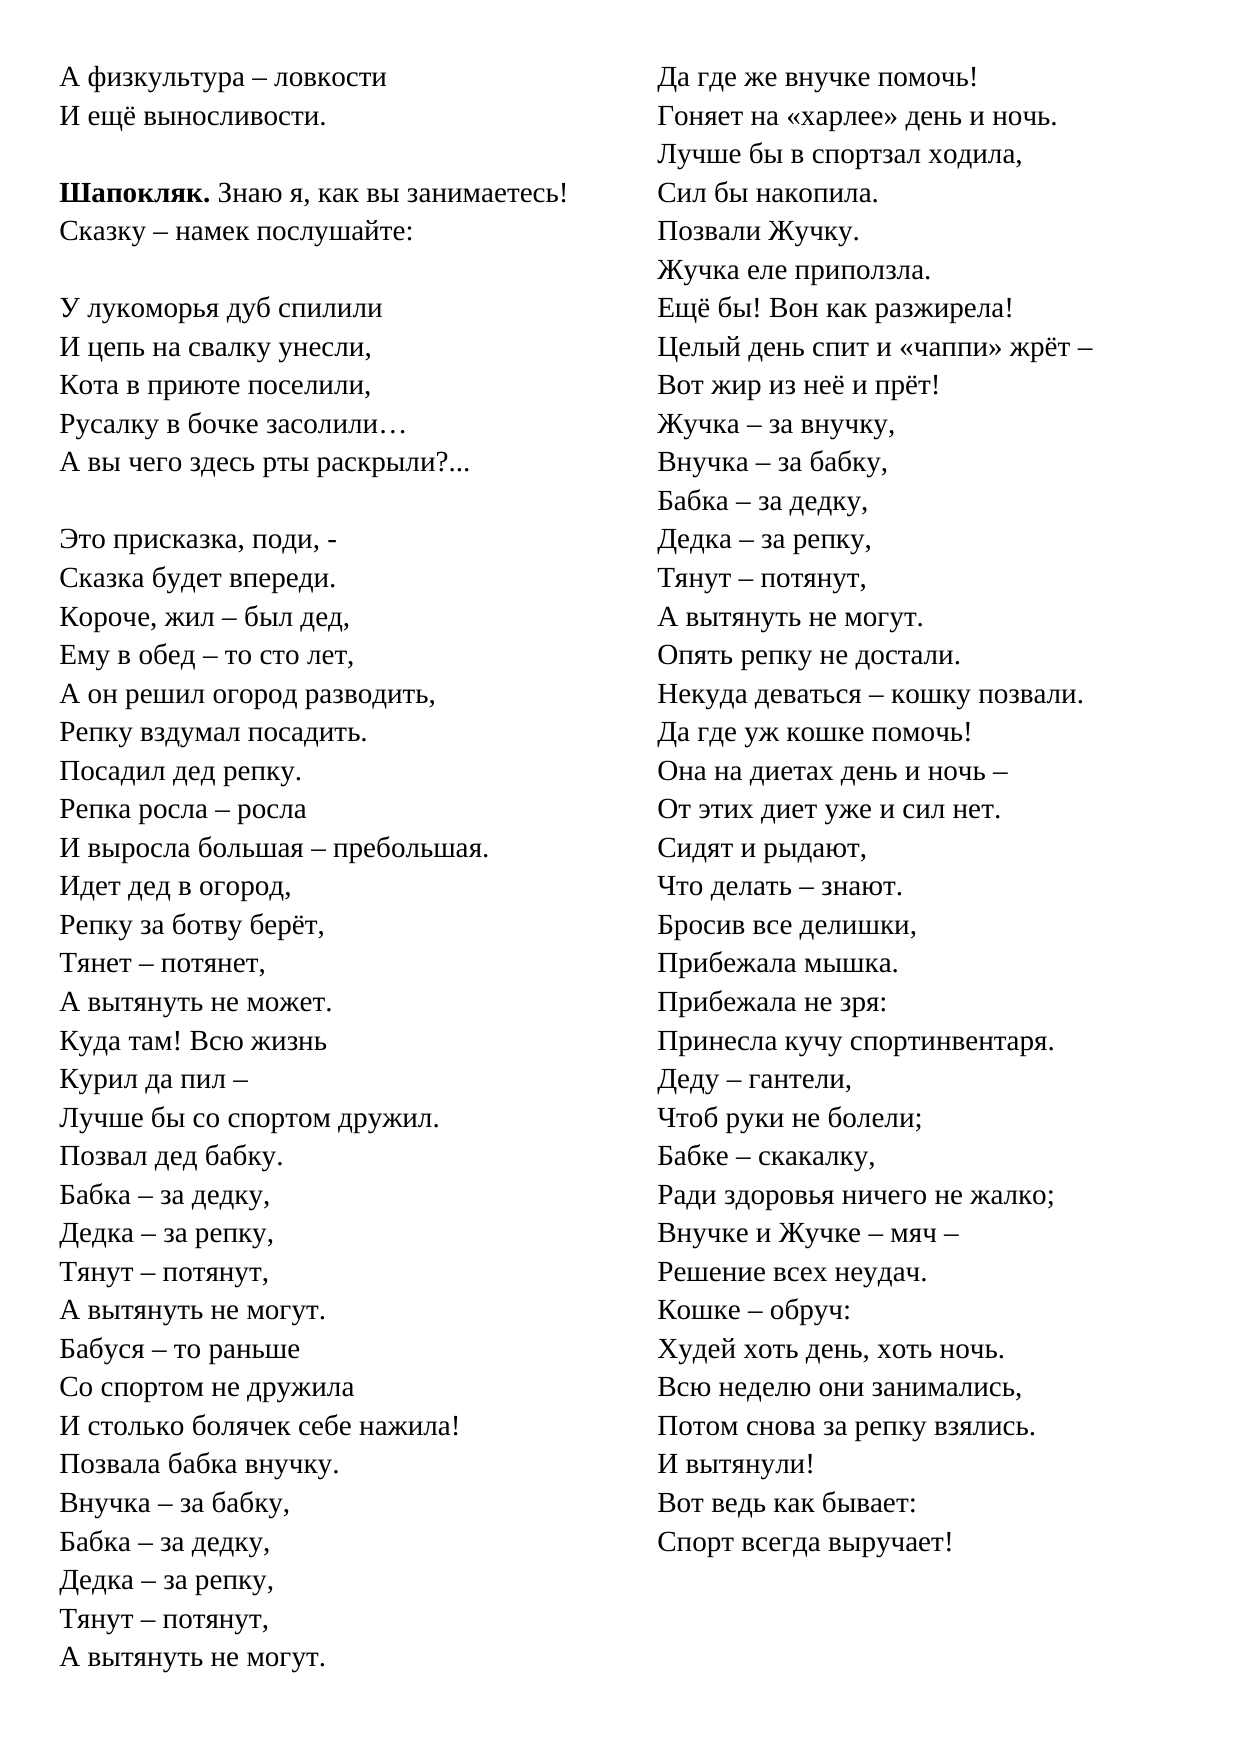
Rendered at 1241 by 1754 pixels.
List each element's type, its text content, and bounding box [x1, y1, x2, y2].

text Лучше бы в спортзал ходила, [657, 136, 1181, 170]
text Она на диетах день и ночь – [657, 753, 1181, 786]
text У лукоморья дуб спилили [59, 290, 583, 324]
text И цепь на свалку унесли, [59, 329, 583, 362]
text Курил да пил – [59, 1061, 583, 1095]
text Опять репку не достали. [657, 637, 1181, 671]
text А он решил огород разводить, [59, 676, 583, 709]
text Целый день спит и «чаппи» жрёт – [657, 329, 1181, 362]
text Ещё бы! Вон как разжирела! [657, 290, 1181, 324]
text Бросив все делишки, [657, 907, 1181, 941]
text Вот жир из неё и прёт! [657, 367, 1181, 401]
text Куда там! Всю жизнь [59, 1023, 583, 1056]
text Дедка – за репку, [59, 1215, 583, 1249]
text Всю неделю они занимались, [657, 1369, 1181, 1403]
text Бабуся – то раньше [59, 1331, 583, 1364]
text Да где уж кошке помочь! [657, 714, 1181, 748]
text Сил бы накопила. [657, 175, 1181, 208]
text И столько болячек себе нажила! [59, 1408, 583, 1442]
text Репка росла – росла [59, 791, 583, 825]
text Дедка – за репку, [657, 522, 1181, 555]
text Репку за ботву берёт, [59, 907, 583, 941]
text А физкультура – ловкости [59, 59, 583, 93]
text А вытянуть не могут. [657, 599, 1181, 632]
text Тянут – потянут, [657, 560, 1181, 594]
text Лучше бы со спортом дружил. [59, 1100, 583, 1133]
text Позвали Жучку. [657, 213, 1181, 247]
text Посадил дед репку. [59, 753, 583, 786]
text Бабка – за дедку, [59, 1524, 583, 1557]
text Дедка – за репку, [59, 1562, 583, 1596]
text Потом снова за репку взялись. [657, 1408, 1181, 1442]
text Да где же внучке помочь! [657, 59, 1181, 93]
text Сказка будет впереди. [59, 560, 583, 594]
text Бабка – за дедку, [657, 483, 1181, 517]
text Со спортом не дружила [59, 1369, 583, 1403]
text Вот ведь как бывает: [657, 1485, 1181, 1519]
text И выросла большая – пребольшая. [59, 830, 583, 863]
text Ему в обед – то сто лет, [59, 637, 583, 671]
text Это присказка, поди, - [59, 522, 583, 555]
text Худей хоть день, хоть ночь. [657, 1331, 1181, 1364]
text Гоняет на «харлее» день и ночь. [657, 98, 1181, 131]
text Бабке – скакалку, [657, 1138, 1181, 1172]
text Жучка – за внучку, [657, 406, 1181, 439]
text Русалку в бочке засолили… [59, 406, 583, 439]
text Короче, жил – был дед, [59, 599, 583, 632]
text Кота в приюте поселили, [59, 367, 583, 401]
text Идет дед в огород, [59, 868, 583, 902]
text Репку вздумал посадить. [59, 714, 583, 748]
text Кошке – обруч: [657, 1292, 1181, 1326]
text Прибежала мышка. [657, 946, 1181, 979]
text Деду – гантели, [657, 1061, 1181, 1095]
text Внучке и Жучке – мяч – [657, 1215, 1181, 1249]
text Шапокляк. Знаю я, как вы занимаетесь! Сказку – намек послушайте: [59, 175, 583, 247]
text И ещё выносливости. [59, 98, 583, 131]
text От этих диет уже и сил нет. [657, 791, 1181, 825]
text А вытянуть не может. [59, 984, 583, 1018]
text Бабка – за дедку, [59, 1177, 583, 1210]
text Жучка еле приползла. [657, 252, 1181, 285]
text Внучка – за бабку, [657, 444, 1181, 478]
text А вытянуть не могут. [59, 1639, 583, 1673]
text Прибежала не зря: [657, 984, 1181, 1018]
text Сидят и рыдают, [657, 830, 1181, 863]
text Позвала бабка внучку. [59, 1447, 583, 1480]
text А вытянуть не могут. [59, 1292, 583, 1326]
text Тянут – потянут, [59, 1254, 583, 1287]
text Спорт всегда выручает! [657, 1524, 1181, 1557]
text Некуда деваться – кошку позвали. [657, 676, 1181, 709]
text А вы чего здесь рты раскрыли?... [59, 444, 583, 478]
text Внучка – за бабку, [59, 1485, 583, 1519]
text Принесла кучу спортинвентаря. [657, 1023, 1181, 1056]
text И вытянули! [657, 1447, 1181, 1480]
text Решение всех неудач. [657, 1254, 1181, 1287]
text Тянет – потянет, [59, 946, 583, 979]
text Чтоб руки не болели; [657, 1100, 1181, 1133]
text Позвал дед бабку. [59, 1138, 583, 1172]
text Что делать – знают. [657, 868, 1181, 902]
text Ради здоровья ничего не жалко; [657, 1177, 1181, 1210]
text Тянут – потянут, [59, 1601, 583, 1634]
